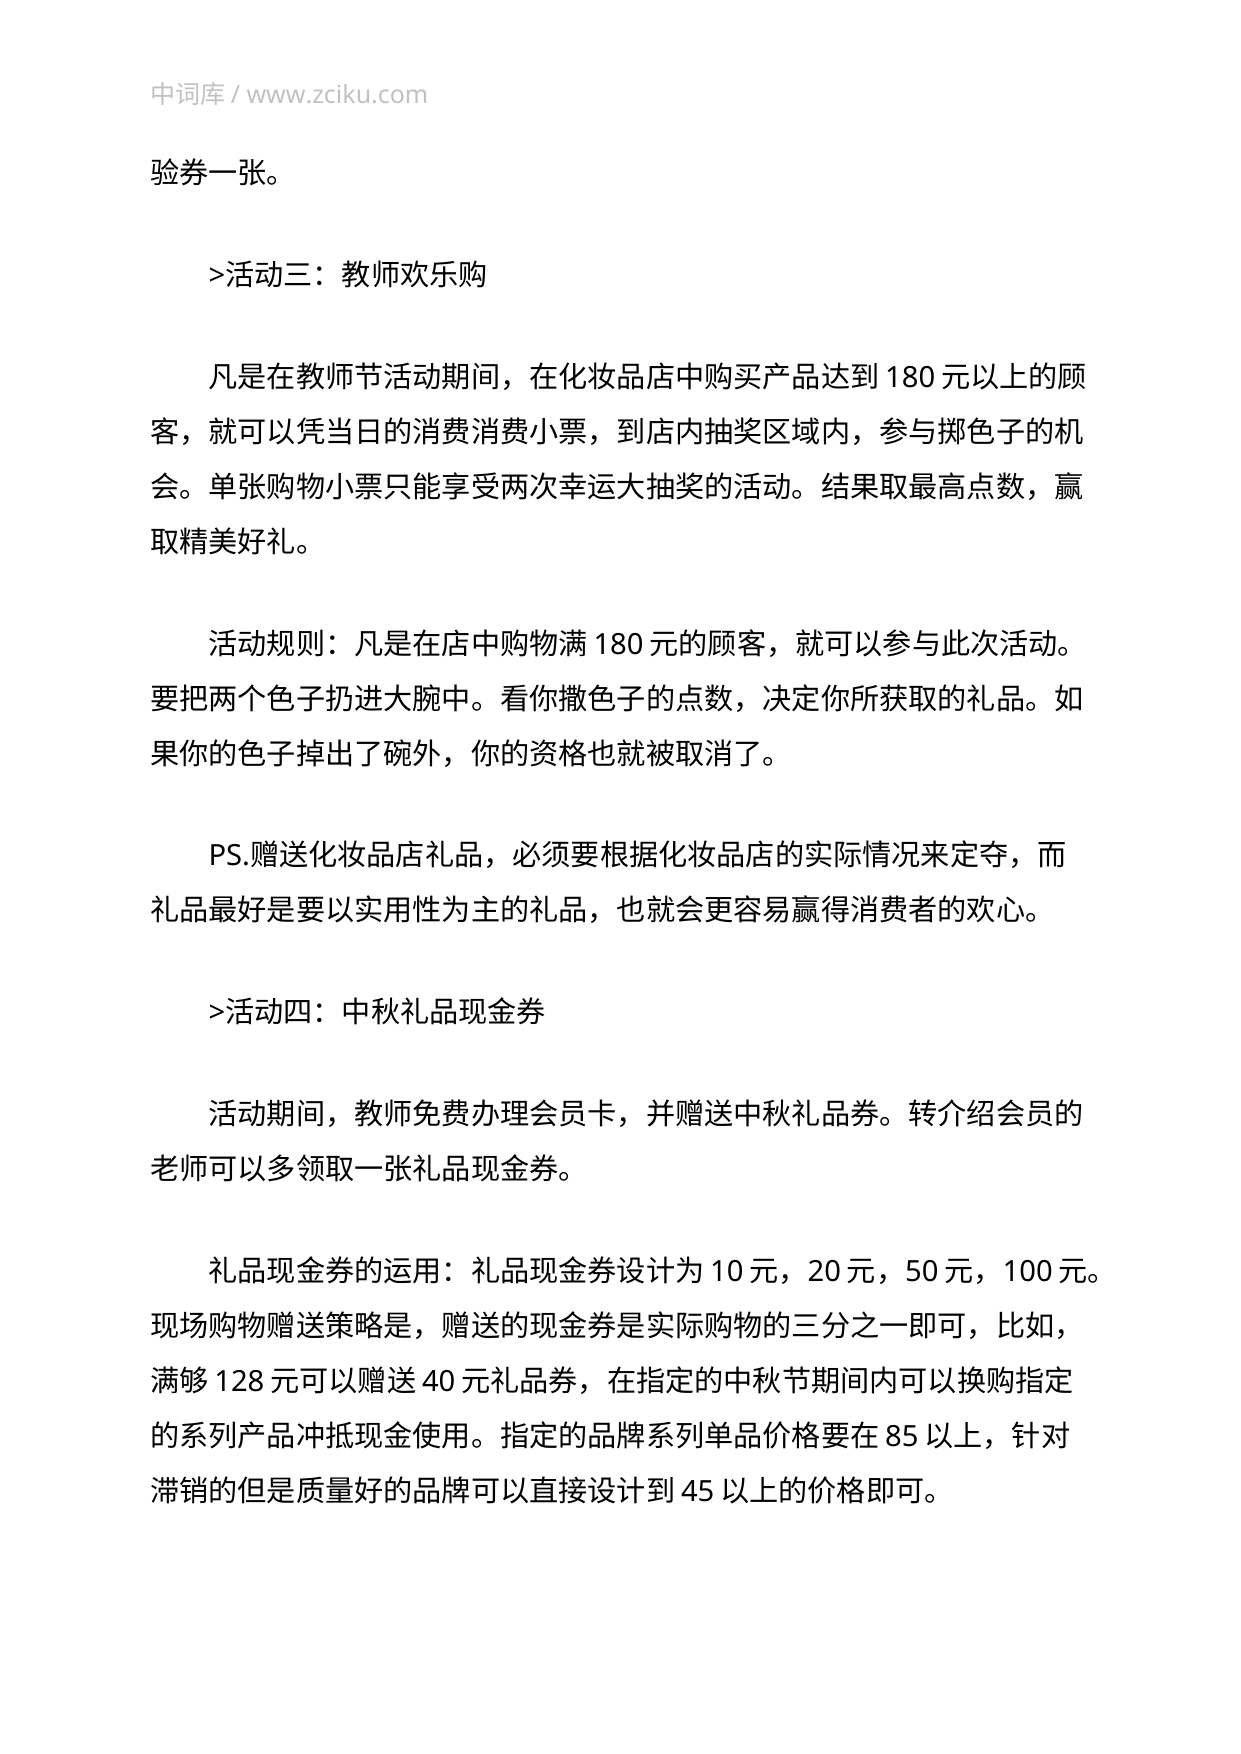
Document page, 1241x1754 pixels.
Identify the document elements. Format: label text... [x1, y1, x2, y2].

text 礼品现金券的运用：礼品现金券设计为10元，20元，50元，100元。现场购物赠送策略是，赠送的现金券是实际购物的三分之一即可，比如，满够128元可以赠送40元礼品券，在指定的中秋节期间内可以换购指定的系列产品冲抵现金使用。指定的品牌系列单品价格要在85以上，针对滞销的但是质量好的品牌可以直接设计到45以上的价格即可。 [150, 1247, 1090, 1510]
text >活动四：中秋礼品现金券 [150, 989, 1090, 1031]
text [150, 150, 1090, 192]
text 凡是在教师节活动期间，在化妆品店中购买产品达到180元以上的顾客，就可以凭当日的消费消费小票，到店内抽奖区域内，参与掷色子的机会。单张购物小票只能享受两次幸运大抽奖的活动。结果取最高点数，赢取精美好礼。 [150, 354, 1090, 561]
text 活动规则：凡是在店中购物满180元的顾客，就可以参与此次活动。要把两个色子扔进大腕中。看你撒色子的点数，决定你所获取的礼品。如果你的色子掉出了碗外，你的资格也就被取消了。 [150, 620, 1090, 772]
text 活动期间，教师免费办理会员卡，并赠送中秋礼品券。转介绍会员的老师可以多领取一张礼品现金券。 [150, 1091, 1090, 1188]
text >活动三：教师欢乐购 [150, 252, 1090, 294]
text PS.赠送化妆品店礼品，必须要根据化妆品店的实际情况来定夺，而礼品最好是要以实用性为主的礼品，也就会更容易赢得消费者的欢心。 [150, 832, 1090, 929]
